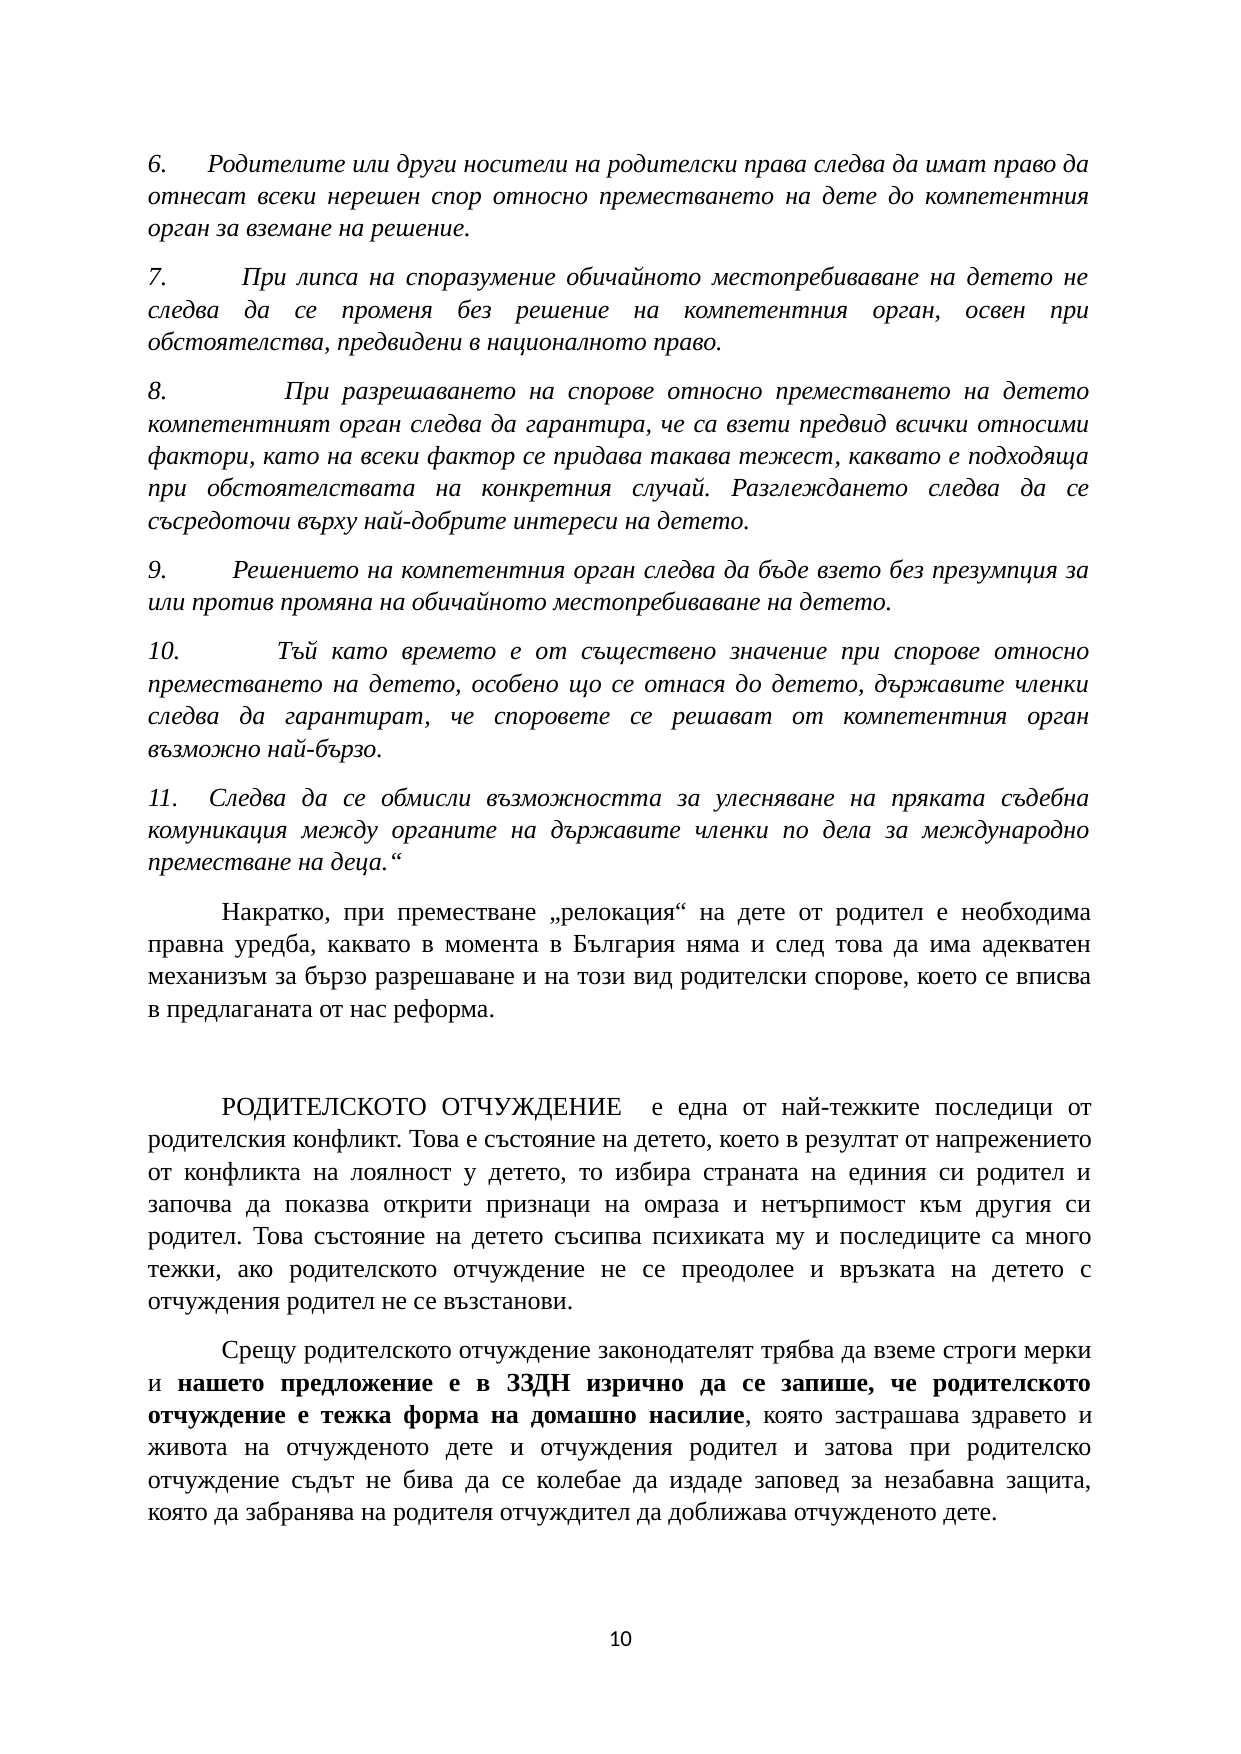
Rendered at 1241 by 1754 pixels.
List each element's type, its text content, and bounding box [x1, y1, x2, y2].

text 9. Решението на компетентния орган следва да бъде взето без презумпция за или против промяна на обичайното местопребиваване на детето. [148, 554, 1093, 616]
text 8. При разрешаването на спорове относно преместването на детето компетентният орган следва да гарантира, че са взети предвид всички относими фактори, като на всеки фактор се придава такава тежест, каквато е подходяща при обстоятелствата на конкретния случай. Разглеждането следва да се съсредоточи върху най-добрите интереси на детето. [148, 375, 1093, 535]
text Накратко, при преместване „релокация“ на дете от родител е необходима правна уредба, каквато в момента в България няма и след това да има адекватен механизъм за бързо разрешаване и на този вид родителски спорове, което се вписва в предлаганата от нас реформа. [148, 896, 1093, 1023]
text Срещу родителското отчуждение законодателят трябва да вземе строги мерки и нашето предложение е в ЗЗДН изрично да се запише, че родителското отчуждение е тежка форма на домашно насилие, която застрашава здравето и живота на отчужденото дете и отчуждения родител и затова при родителско отчуждение съдът не бива да се колебае да издаде заповед за незабавна защита, която да забранява на родителя отчуждител да доближава отчужденото дете. [148, 1334, 1093, 1526]
text 10. Тъй като времето е от съществено значение при спорове относно преместването на детето, особено що се отнася до детето, държавите членки следва да гарантират, че споровете се решават от компетентния орган възможно най-бързо. [148, 635, 1093, 763]
text РОДИТЕЛСКОТО ОТЧУЖДЕНИЕ е една от най-тежките последици от родителския конфликт. Това е състояние на детето, което в резултат от напрежението от конфликта на лоялност у детето, то избира страната на единия си родител и започва да показва открити признаци на омраза и нетърпимост към другия си родител. Това състояние на детето съсипва психиката му и последиците са много тежки, ако родителското отчуждение не се преодолее и връзката на детето с отчуждения родител не се възстанови. [148, 1091, 1093, 1315]
text 11. Следва да се обмисли възможността за улесняване на пряката съдебна комуникация между органите на държавите членки по дела за международно преместване на деца.“ [148, 782, 1093, 876]
text 6. Родителите или други носители на родителски права следва да имат право да отнесат всеки нерешен спор относно преместването на дете до компетентния орган за вземане на решение. [148, 148, 1093, 242]
text 7. При липса на споразумение обичайното местопребиваване на детето не следва да се променя без решение на компетентния орган, освен при обстоятелства, предвидени в националното право. [148, 261, 1093, 356]
